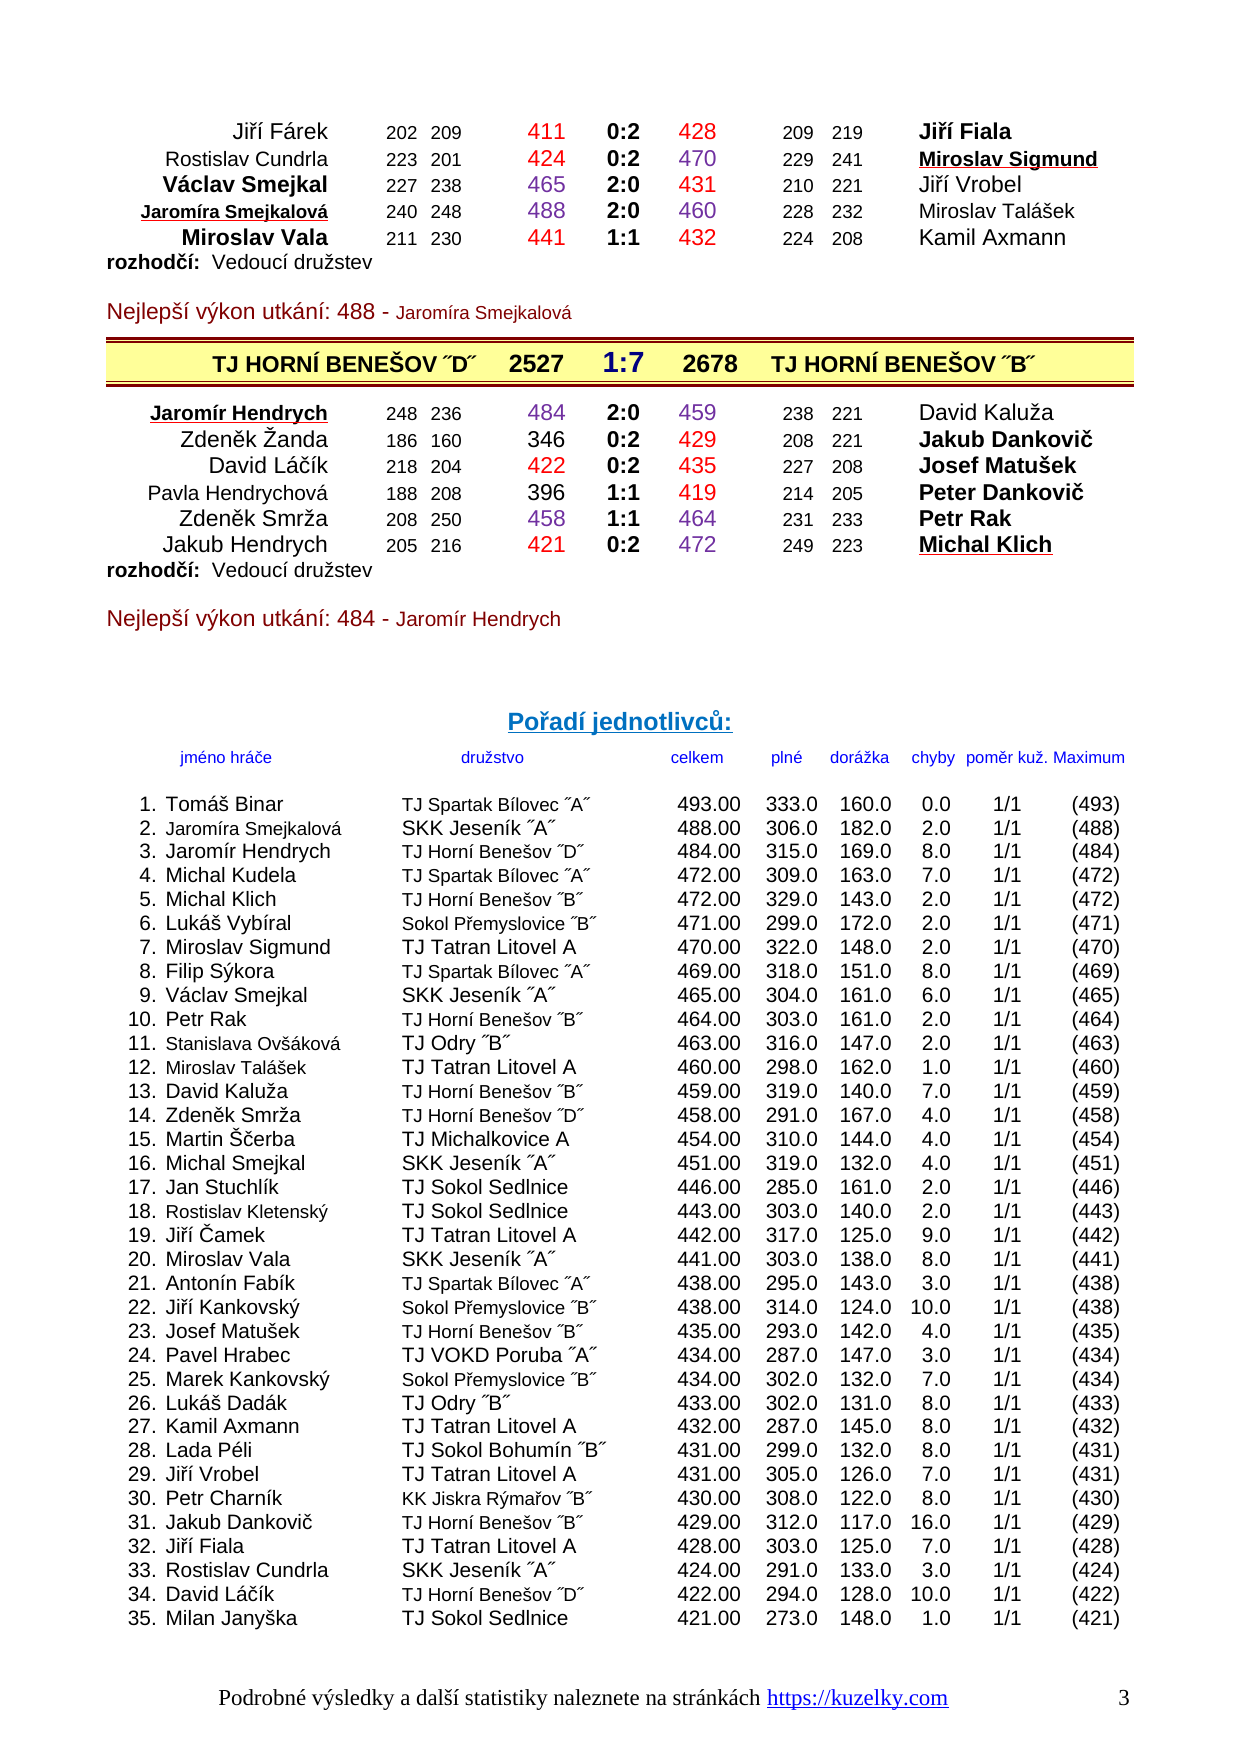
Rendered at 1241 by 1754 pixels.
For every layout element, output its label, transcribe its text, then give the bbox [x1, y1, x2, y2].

text 7. Miroslav Sigmund TJ Tatran Litovel A 470.00 322.0 148.0 2.0 1/1 (470) [106, 935, 1134, 959]
text 30. Petr Charník KK Jiskra Rýmařov ˝B˝ 430.00 308.0 122.0 8.0 1/1 (430) [106, 1486, 1134, 1510]
text 32. Jiří Fiala TJ Tatran Litovel A 428.00 303.0 125.0 7.0 1/1 (428) [106, 1534, 1134, 1558]
text 22. Jiří Kankovský Sokol Přemyslovice ˝B˝ 438.00 314.0 124.0 10.0 1/1 (438) [106, 1294, 1134, 1318]
text TJ Horní Benešov ˝D˝ 2527 1:7 2678 TJ Horní Benešov ˝B˝ [106, 343, 1134, 381]
text Pavla Hendrychová 188 208 396 1:1 419 214 205 Peter Dankovič [106, 478, 1134, 505]
text 17. Jan Stuchlík TJ Sokol Sedlnice 446.00 285.0 161.0 2.0 1/1 (446) [106, 1175, 1134, 1199]
text 1. Tomáš Binar TJ Spartak Bílovec ˝A˝ 493.00 333.0 160.0 0.0 1/1 (493) [106, 791, 1134, 815]
text 25. Marek Kankovský Sokol Přemyslovice ˝B˝ 434.00 302.0 132.0 7.0 1/1 (434) [106, 1366, 1134, 1390]
text 10. Petr Rak TJ Horní Benešov ˝B˝ 464.00 303.0 161.0 2.0 1/1 (464) [106, 1007, 1134, 1031]
text Rostislav Cundrla 223 201 424 0:2 470 229 241 Miroslav Sigmund [106, 144, 1134, 171]
text 8. Filip Sýkora TJ Spartak Bílovec ˝A˝ 469.00 318.0 151.0 8.0 1/1 (469) [106, 959, 1134, 983]
text 31. Jakub Dankovič TJ Horní Benešov ˝B˝ 429.00 312.0 117.0 16.0 1/1 (429) [106, 1510, 1134, 1534]
text rozhodčí: Vedoucí družstev [106, 557, 1134, 581]
text 34. David Láčík TJ Horní Benešov ˝D˝ 422.00 294.0 128.0 10.0 1/1 (422) [106, 1582, 1134, 1606]
text 5. Michal Klich TJ Horní Benešov ˝B˝ 472.00 329.0 143.0 2.0 1/1 (472) [106, 887, 1134, 911]
text 18. Rostislav Kletenský TJ Sokol Sedlnice 443.00 303.0 140.0 2.0 1/1 (443) [106, 1199, 1134, 1223]
text 19. Jiří Čamek TJ Tatran Litovel A 442.00 317.0 125.0 9.0 1/1 (442) [106, 1223, 1134, 1247]
text 9. Václav Smejkal SKK Jeseník ˝A˝ 465.00 304.0 161.0 6.0 1/1 (465) [106, 983, 1134, 1007]
text 20. Miroslav Vala SKK Jeseník ˝A˝ 441.00 303.0 138.0 8.0 1/1 (441) [106, 1247, 1134, 1271]
text jméno hráče družstvo celkem plné dorážka chyby poměr kuž. Maximum [106, 748, 1134, 767]
text Václav Smejkal 227 238 465 2:0 431 210 221 Jiří Vrobel [106, 171, 1134, 197]
text 24. Pavel Hrabec TJ VOKD Poruba ˝A˝ 434.00 287.0 147.0 3.0 1/1 (434) [106, 1342, 1134, 1366]
text David Láčík 218 204 422 0:2 435 227 208 Josef Matušek [106, 452, 1134, 478]
text 27. Kamil Axmann TJ Tatran Litovel A 432.00 287.0 145.0 8.0 1/1 (432) [106, 1414, 1134, 1438]
text Jaromíra Smejkalová 240 248 488 2:0 460 228 232 Miroslav Talášek [106, 197, 1134, 223]
text Nejlepší výkon utkání: 488 - Jaromíra Smejkalová [106, 298, 1134, 324]
text Nejlepší výkon utkání: 484 - Jaromír Hendrych [106, 605, 1134, 632]
text 23. Josef Matušek TJ Horní Benešov ˝B˝ 435.00 293.0 142.0 4.0 1/1 (435) [106, 1318, 1134, 1342]
text 35. Milan Janyška TJ Sokol Sedlnice 421.00 273.0 148.0 1.0 1/1 (421) [106, 1606, 1134, 1630]
text 13. David Kaluža TJ Horní Benešov ˝B˝ 459.00 319.0 140.0 7.0 1/1 (459) [106, 1079, 1134, 1103]
text 3. Jaromír Hendrych TJ Horní Benešov ˝D˝ 484.00 315.0 169.0 8.0 1/1 (484) [106, 839, 1134, 863]
text Zdeněk Žanda 186 160 346 0:2 429 208 221 Jakub Dankovič [106, 426, 1134, 452]
text Miroslav Vala 211 230 441 1:1 432 224 208 Kamil Axmann [106, 223, 1134, 250]
text 14. Zdeněk Smrža TJ Horní Benešov ˝D˝ 458.00 291.0 167.0 4.0 1/1 (458) [106, 1103, 1134, 1127]
text 2. Jaromíra Smejkalová SKK Jeseník ˝A˝ 488.00 306.0 182.0 2.0 1/1 (488) [106, 815, 1134, 839]
text Pořadí jednotlivců: [94, 707, 1145, 736]
text 16. Michal Smejkal SKK Jeseník ˝A˝ 451.00 319.0 132.0 4.0 1/1 (451) [106, 1151, 1134, 1175]
text 15. Martin Ščerba TJ Michalkovice A 454.00 310.0 144.0 4.0 1/1 (454) [106, 1127, 1134, 1151]
text 11. Stanislava Ovšáková TJ Odry ˝B˝ 463.00 316.0 147.0 2.0 1/1 (463) [106, 1031, 1134, 1055]
text rozhodčí: Vedoucí družstev [106, 250, 1134, 274]
text 33. Rostislav Cundrla SKK Jeseník ˝A˝ 424.00 291.0 133.0 3.0 1/1 (424) [106, 1558, 1134, 1582]
text 12. Miroslav Talášek TJ Tatran Litovel A 460.00 298.0 162.0 1.0 1/1 (460) [106, 1055, 1134, 1079]
text Jaromír Hendrych 248 236 484 2:0 459 238 221 David Kaluža [106, 399, 1134, 426]
text 26. Lukáš Dadák TJ Odry ˝B˝ 433.00 302.0 131.0 8.0 1/1 (433) [106, 1390, 1134, 1414]
text 21. Antonín Fabík TJ Spartak Bílovec ˝A˝ 438.00 295.0 143.0 3.0 1/1 (438) [106, 1271, 1134, 1294]
text Jiří Fárek 202 209 411 0:2 428 209 219 Jiří Fiala [106, 118, 1134, 144]
text Jakub Hendrych 205 216 421 0:2 472 249 223 Michal Klich [106, 531, 1134, 557]
text 6. Lukáš Vybíral Sokol Přemyslovice ˝B˝ 471.00 299.0 172.0 2.0 1/1 (471) [106, 911, 1134, 935]
text 29. Jiří Vrobel TJ Tatran Litovel A 431.00 305.0 126.0 7.0 1/1 (431) [106, 1462, 1134, 1486]
text 4. Michal Kudela TJ Spartak Bílovec ˝A˝ 472.00 309.0 163.0 7.0 1/1 (472) [106, 863, 1134, 887]
text Zdeněk Smrža 208 250 458 1:1 464 231 233 Petr Rak [106, 505, 1134, 531]
text 28. Lada Péli TJ Sokol Bohumín ˝B˝ 431.00 299.0 132.0 8.0 1/1 (431) [106, 1438, 1134, 1462]
